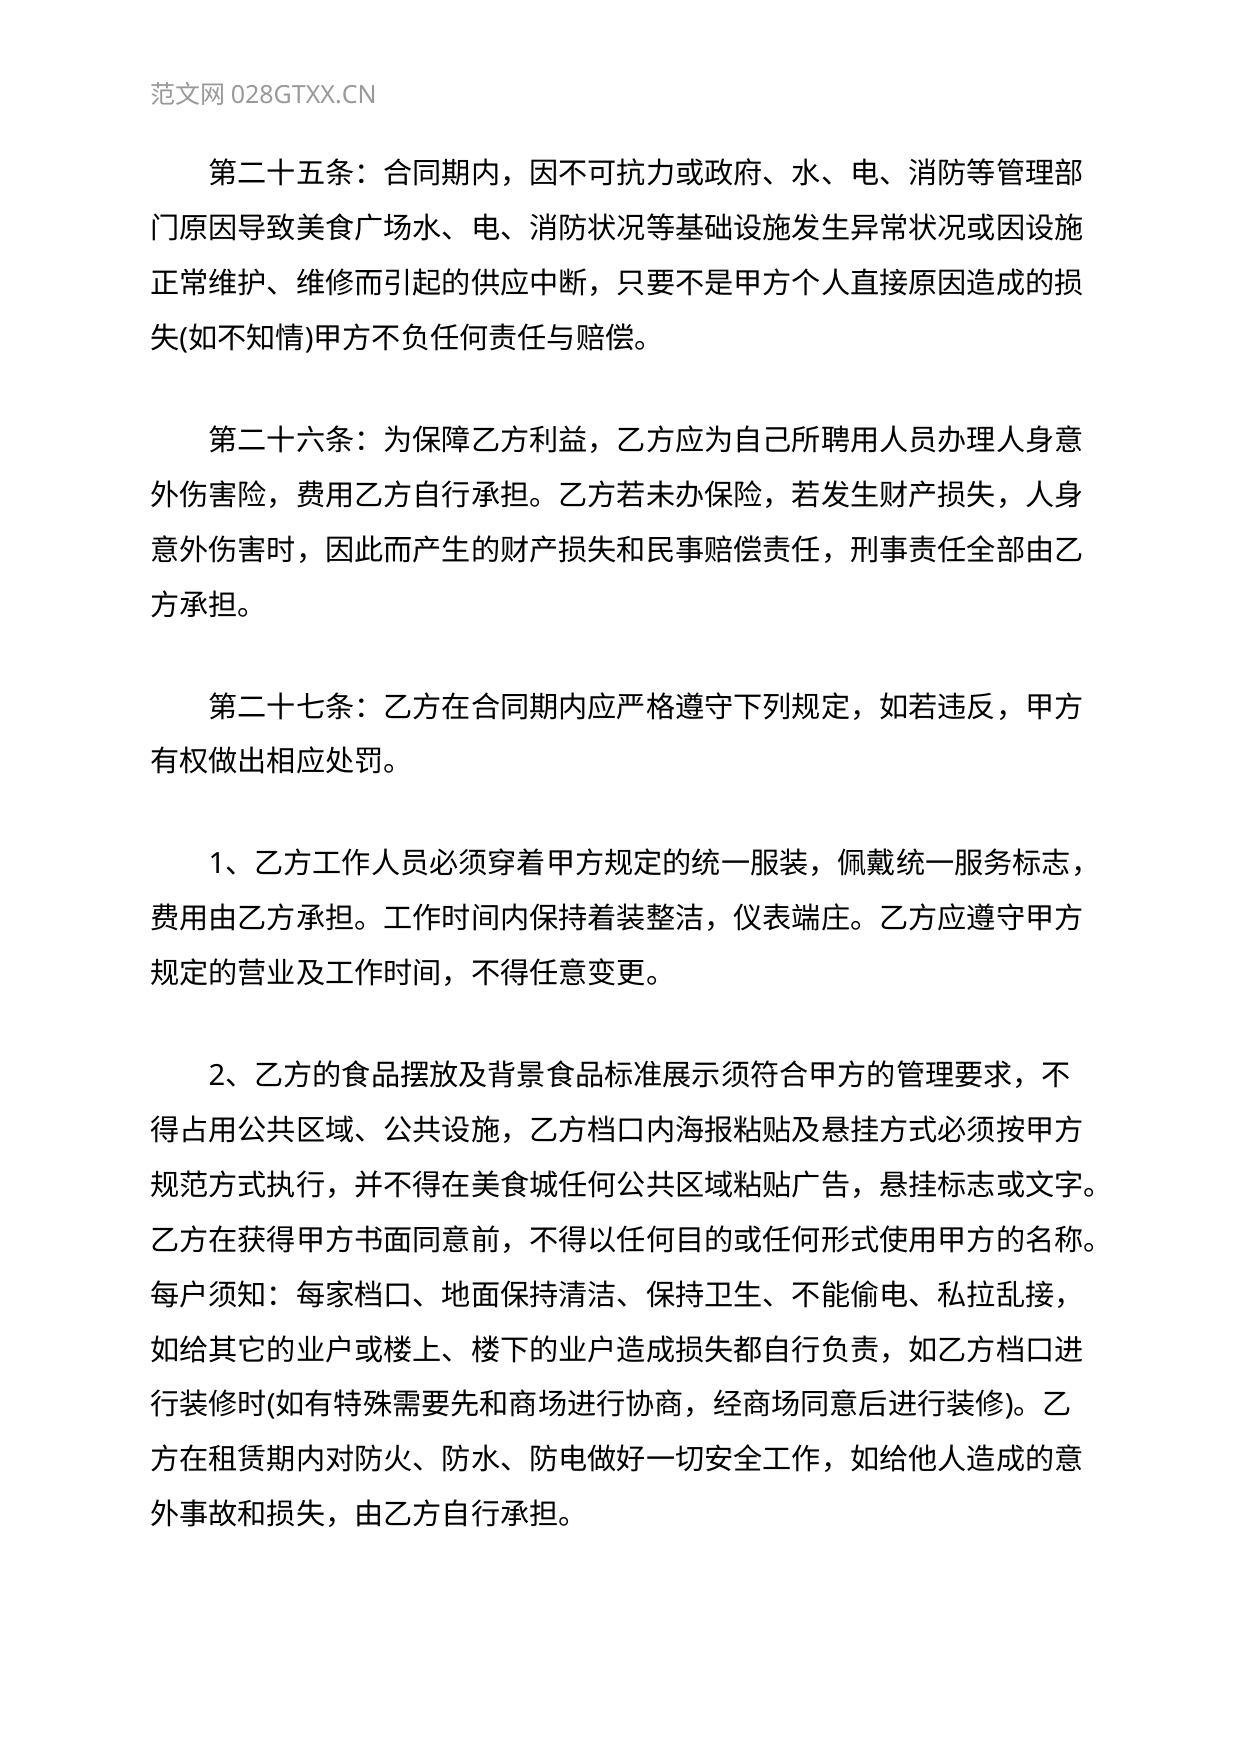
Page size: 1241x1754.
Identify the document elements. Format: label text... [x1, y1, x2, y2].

text 1、乙方工作人员必须穿着甲方规定的统一服装，佩戴统一服务标志，费用由乙方承担。工作时间内保持着装整洁，仪表端庄。乙方应遵守甲方规定的营业及工作时间，不得任意变更。 [150, 840, 1090, 992]
text 2、乙方的食品摆放及背景食品标准展示须符合甲方的管理要求，不得占用公共区域、公共设施，乙方档口内海报粘贴及悬挂方式必须按甲方规范方式执行，并不得在美食城任何公共区域粘贴广告，悬挂标志或文字。乙方在获得甲方书面同意前，不得以任何目的或任何形式使用甲方的名称。每户须知：每家档口、地面保持清洁、保持卫生、不能偷电、私拉乱接，如给其它的业户或楼上、楼下的业户造成损失都自行负责，如乙方档口进行装修时(如有特殊需要先和商场进行协商，经商场同意后进行装修)。乙方在租赁期内对防火、防水、防电做好一切安全工作，如给他人造成的意外事故和损失，由乙方自行承担。 [150, 1051, 1090, 1533]
text 第二十七条：乙方在合同期内应严格遵守下列规定，如若违反，甲方有权做出相应处罚。 [150, 683, 1090, 780]
text 第二十六条：为保障乙方利益，乙方应为自己所聘用人员办理人身意外伤害险，费用乙方自行承担。乙方若未办保险，若发生财产损失，人身意外伤害时，因此而产生的财产损失和民事赔偿责任，刑事责任全部由乙方承担。 [150, 417, 1090, 624]
text 第二十五条：合同期内，因不可抗力或政府、水、电、消防等管理部门原因导致美食广场水、电、消防状况等基础设施发生异常状况或因设施正常维护、维修而引起的供应中断，只要不是甲方个人直接原因造成的损失(如不知情)甲方不负任何责任与赔偿。 [150, 150, 1090, 357]
